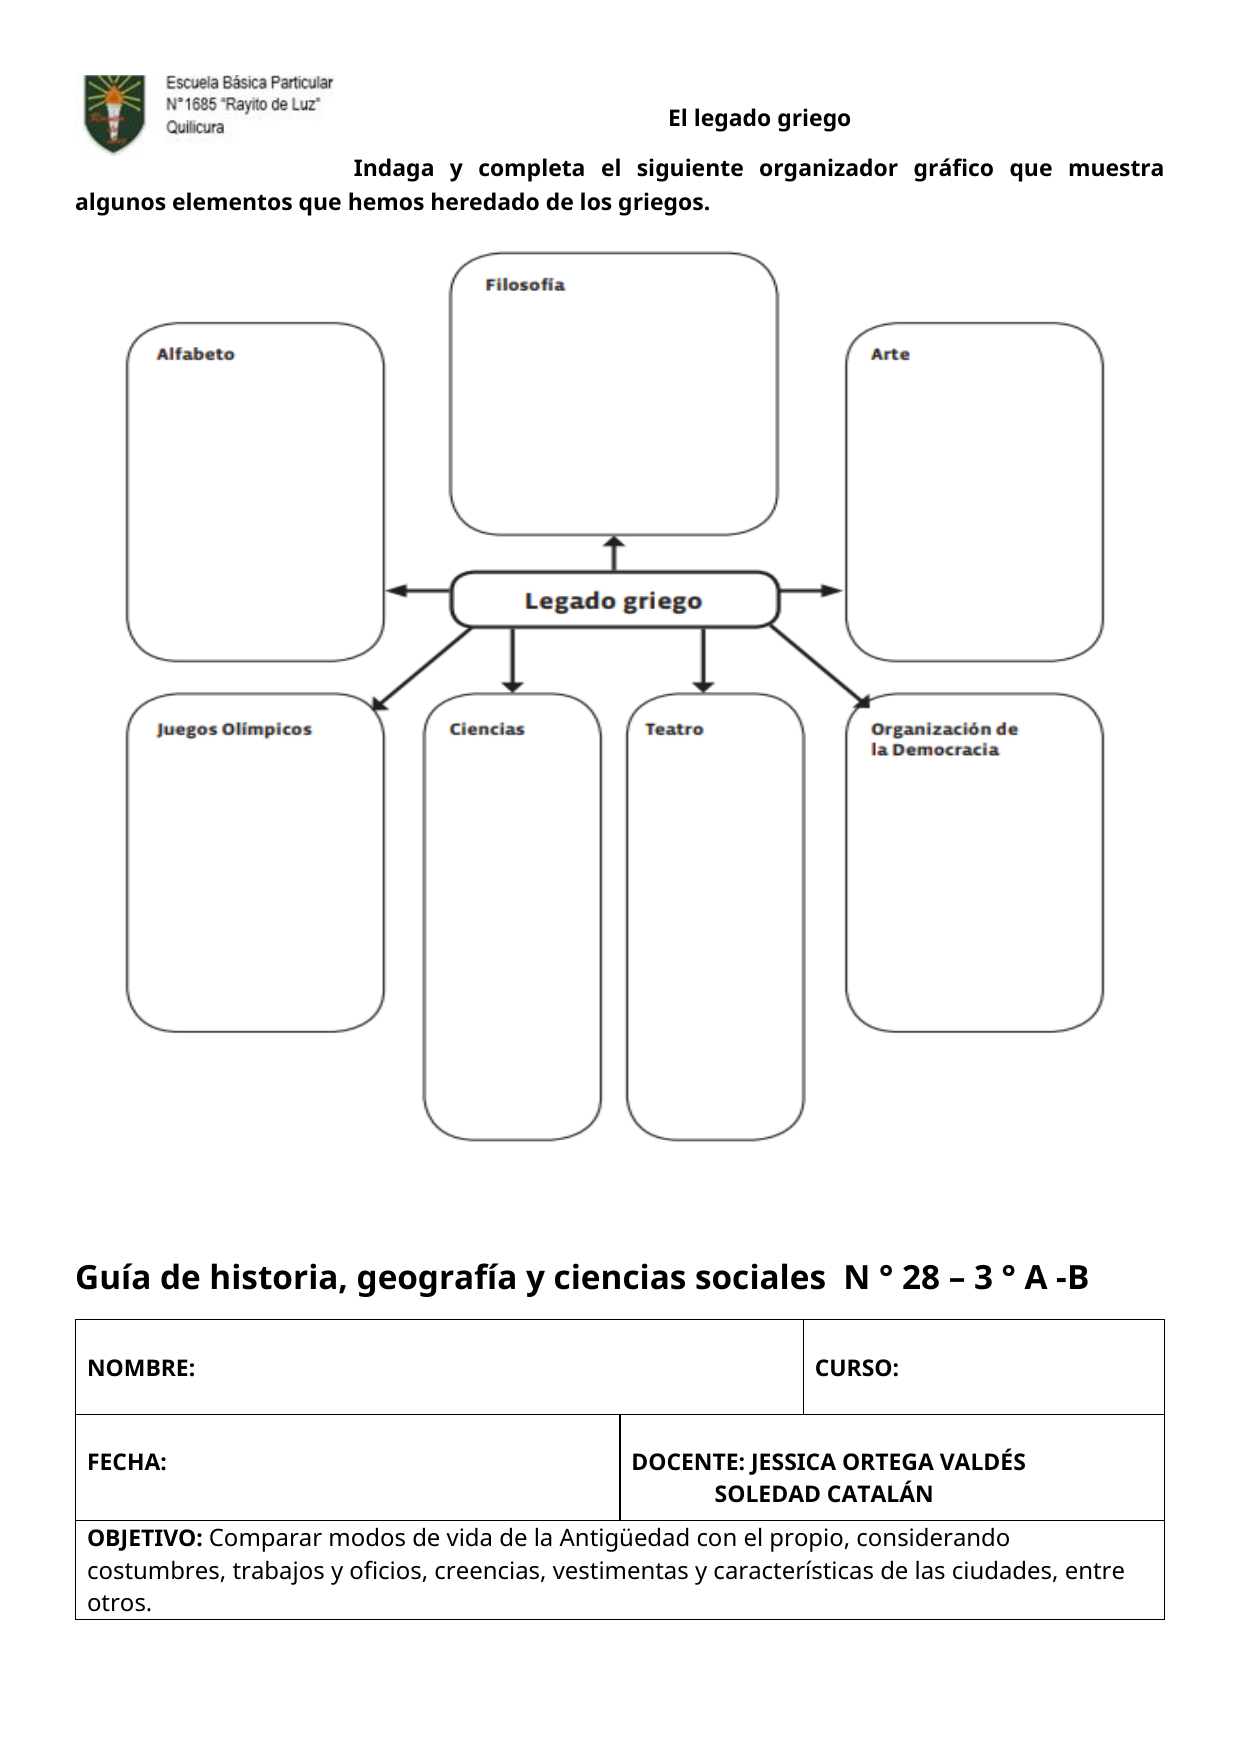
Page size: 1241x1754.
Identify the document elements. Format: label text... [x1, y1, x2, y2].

picture [113, 236, 1127, 1170]
table_cell FECHA: [76, 1415, 619, 1520]
picture [75, 133, 335, 152]
table_header NOMBRE: [76, 1320, 803, 1414]
picture [75, 75, 335, 102]
text Indaga y completa el siguiente organizador gráfico que muestra algunos elementos que hemos heredado de los griegos. [75, 152, 1165, 217]
text Guía de historia, geografía y ciencias sociales N ° 28 – 3 ° A -B [75, 1254, 1165, 1299]
text El legado griego [75, 102, 1165, 133]
table_cell OBJETIVO: Comparar modos de vida de la Antigüedad con el propio, considerando costumbres, trabajos y oficios, creencias, vestimentas y características de las ciudades, entre otros. [76, 1521, 1164, 1619]
table_cell DOCENTE: JESSICA ORTEGA VALDÉS SOLEDAD CATALÁN [621, 1415, 1164, 1520]
table_header CURSO: [804, 1320, 1164, 1414]
